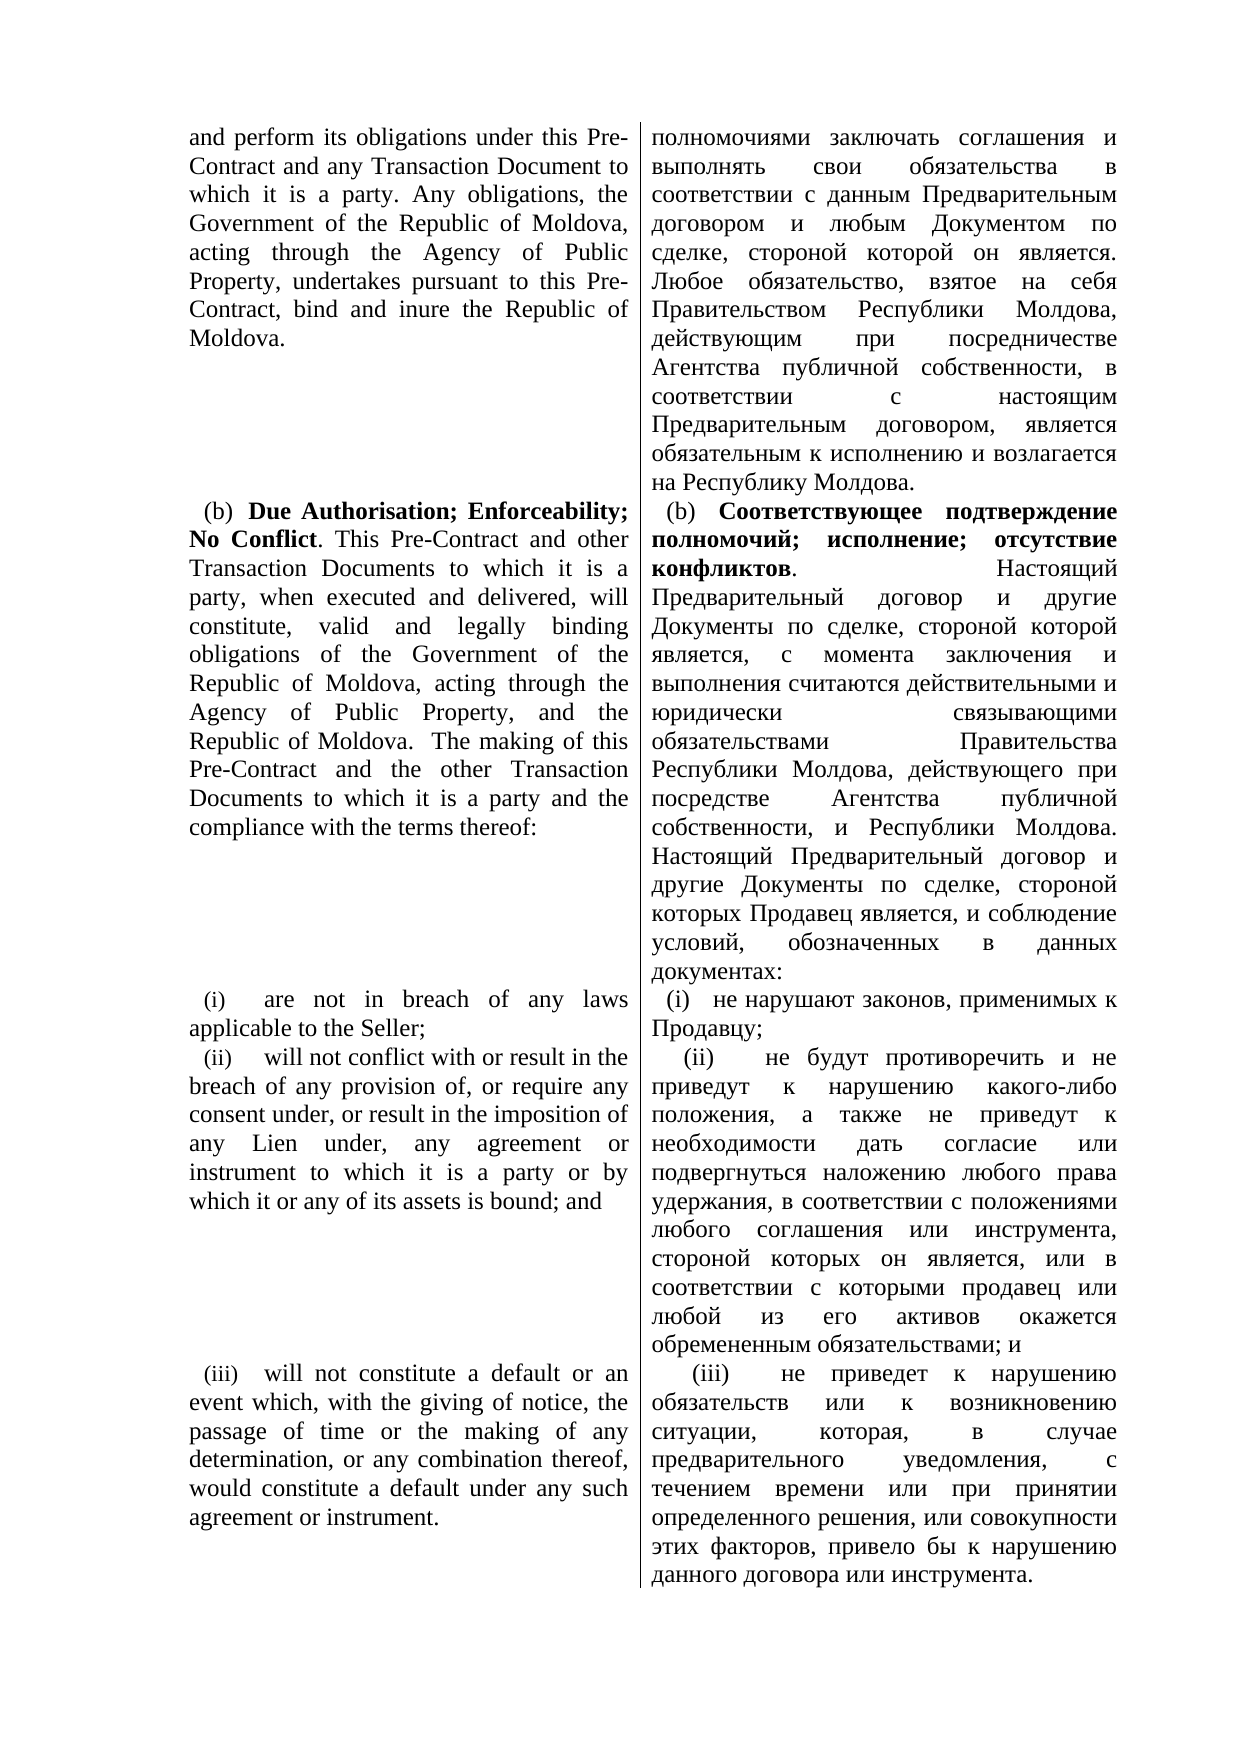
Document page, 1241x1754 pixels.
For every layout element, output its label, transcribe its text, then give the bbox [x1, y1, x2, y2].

table_cell are not in breach of any laws applicable to the Seller; [178, 985, 640, 1042]
table_cell (b) Соответствующее подтверждение полномочий; исполнение; отсутствие конфликтов. Настоящий Предварительный договор и другие Документы по сделке, стороной которой является, с момента заключения и выполнения считаются действительными и юридически связывающими обязательствами Правительства Республики Молдова, действующего при посредстве Агентства публичной собственности, и Республики Молдова. Настоящий Предварительный договор и другие Документы по сделке, стороной которых Продавец является, и соблюдение условий, обозначенных в данных документах: [641, 496, 1128, 984]
table_cell (i) не нарушают законов, применимых к Продавцу; [641, 985, 1128, 1042]
table_cell (iii) не приведет к нарушению обязательств или к возникновению ситуации, которая, в случае предварительного уведомления, с течением времени или при принятии определенного решения, или совокупности этих факторов, привело бы к нарушению данного договора или инструмента. [641, 1358, 1128, 1588]
table_cell will not constitute a default or an event which, with the giving of notice, the passage of time or the making of any determination, or any combination thereof, would constitute a default under any such agreement or instrument. [178, 1358, 640, 1588]
table_cell Due Authorisation; Enforceability; No Conflict. This Pre-Contract and other Transaction Documents to which it is a party, when executed and delivered, will constitute, valid and legally binding obligations of the Government of the Republic of Moldova, acting through the Agency of Public Property, and the Republic of Moldova. The making of this Pre-Contract and the other Transaction Documents to which it is a party and the compliance with the terms thereof: [178, 496, 640, 984]
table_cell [641, 122, 1128, 496]
table_cell will not conflict with or result in the breach of any provision of, or require any consent under, or result in the imposition of any Lien under, any agreement or instrument to which it is a party or by which it or any of its assets is bound; and [178, 1042, 640, 1358]
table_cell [178, 122, 640, 496]
table_cell (ii) не будут противоречить и не приведут к нарушению какого-либо положения, а также не приведут к необходимости дать согласие или подвергнуться наложению любого права удержания, в соответствии с положениями любого соглашения или инструмента, стороной которых он является, или в соответствии с которыми продавец или любой из его активов окажется обремененным обязательствами; и [641, 1042, 1128, 1358]
